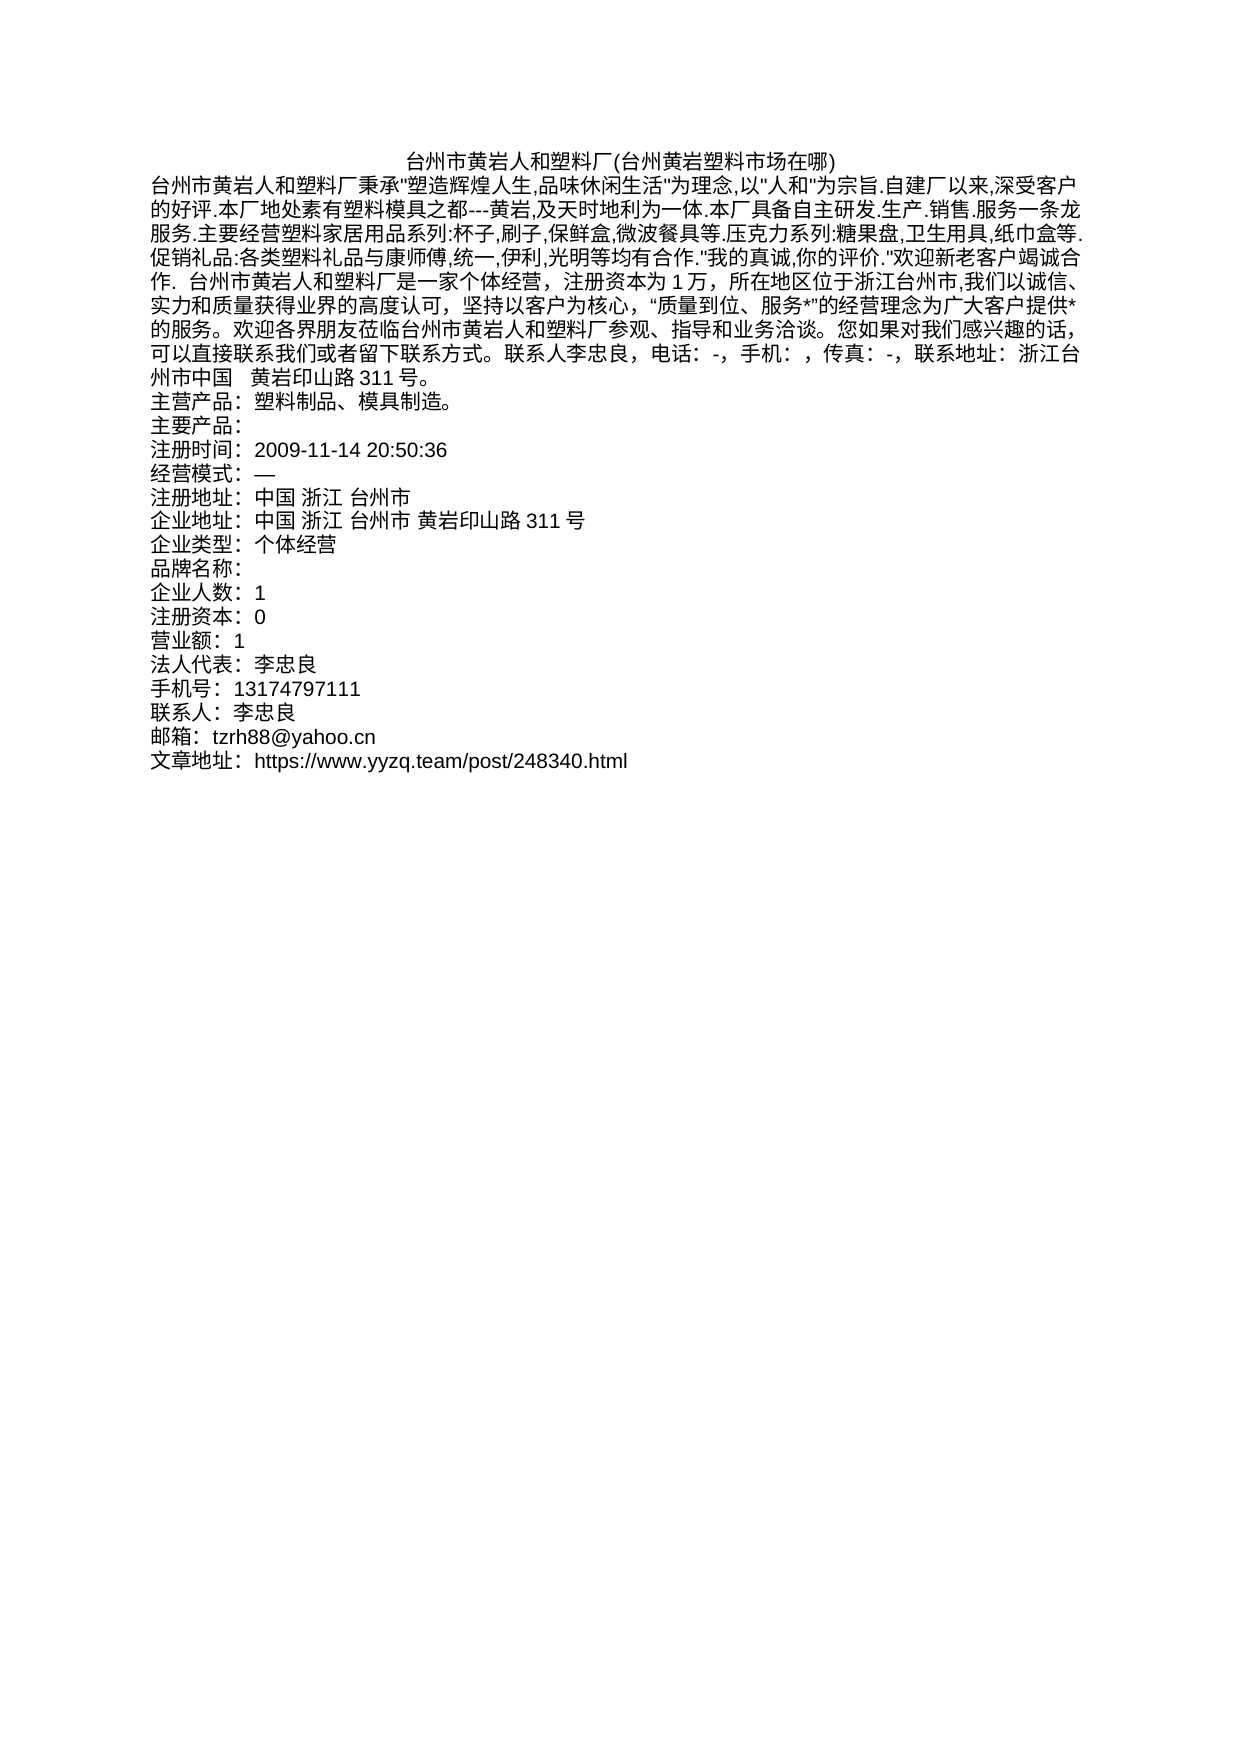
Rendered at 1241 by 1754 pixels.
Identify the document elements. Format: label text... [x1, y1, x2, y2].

text 企业人数：1 [150, 581, 1090, 605]
text 企业类型：个体经营 [150, 533, 1090, 557]
text 手机号：13174797111 [150, 677, 1090, 701]
text 注册地址：中国 浙江 台州市 [150, 485, 1090, 509]
text 联系人：李忠良 [150, 701, 1090, 725]
text 品牌名称： [150, 557, 1090, 581]
text 台州市黄岩人和塑料厂秉承"塑造辉煌人生,品味休闲生活"为理念,以"人和"为宗旨.自建厂以来,深受客户的好评.本厂地处素有塑料模具之都---黄岩,及天时地利为一体.本厂具备自主研发.生产.销售.服务一条龙服务.主要经营塑料家居用品系列:杯子,刷子,保鲜盒,微波餐具等.压克力系列:糖果盘,卫生用具,纸巾盒等.促销礼品:各类塑料礼品与康师傅,统一,伊利,光明等均有合作."我的真诚,你的评价."欢迎新老客户竭诚合作. 台州市黄岩人和塑料厂是一家个体经营，注册资本为1万，所在地区位于浙江台州市,我们以诚信、实力和质量获得业界的高度认可，坚持以客户为核心，“质量到位、服务*”的经营理念为广大客户提供*的服务。欢迎各界朋友莅临台州市黄岩人和塑料厂参观、指导和业务洽谈。您如果对我们感兴趣的话，可以直接联系我们或者留下联系方式。联系人李忠良，电话：-，手机：，传真：-，联系地址：浙江台州市中国 黄岩印山路311号。 [150, 174, 1090, 389]
text 企业地址：中国 浙江 台州市 黄岩印山路311号 [150, 509, 1090, 533]
text 台州市黄岩人和塑料厂(台州黄岩塑料市场在哪) [150, 150, 1090, 174]
text 营业额：1 [150, 629, 1090, 653]
text 注册资本：0 [150, 605, 1090, 629]
text 主营产品：塑料制品、模具制造。 [150, 389, 1090, 413]
text 文章地址：https://www.yyzq.team/post/248340.html [150, 749, 1090, 773]
text 邮箱：tzrh88@yahoo.cn [150, 725, 1090, 749]
text 注册时间：2009-11-14 20:50:36 [150, 437, 1090, 461]
text 经营模式：― [150, 461, 1090, 485]
text 法人代表：李忠良 [150, 653, 1090, 677]
text 主要产品： [150, 413, 1090, 437]
